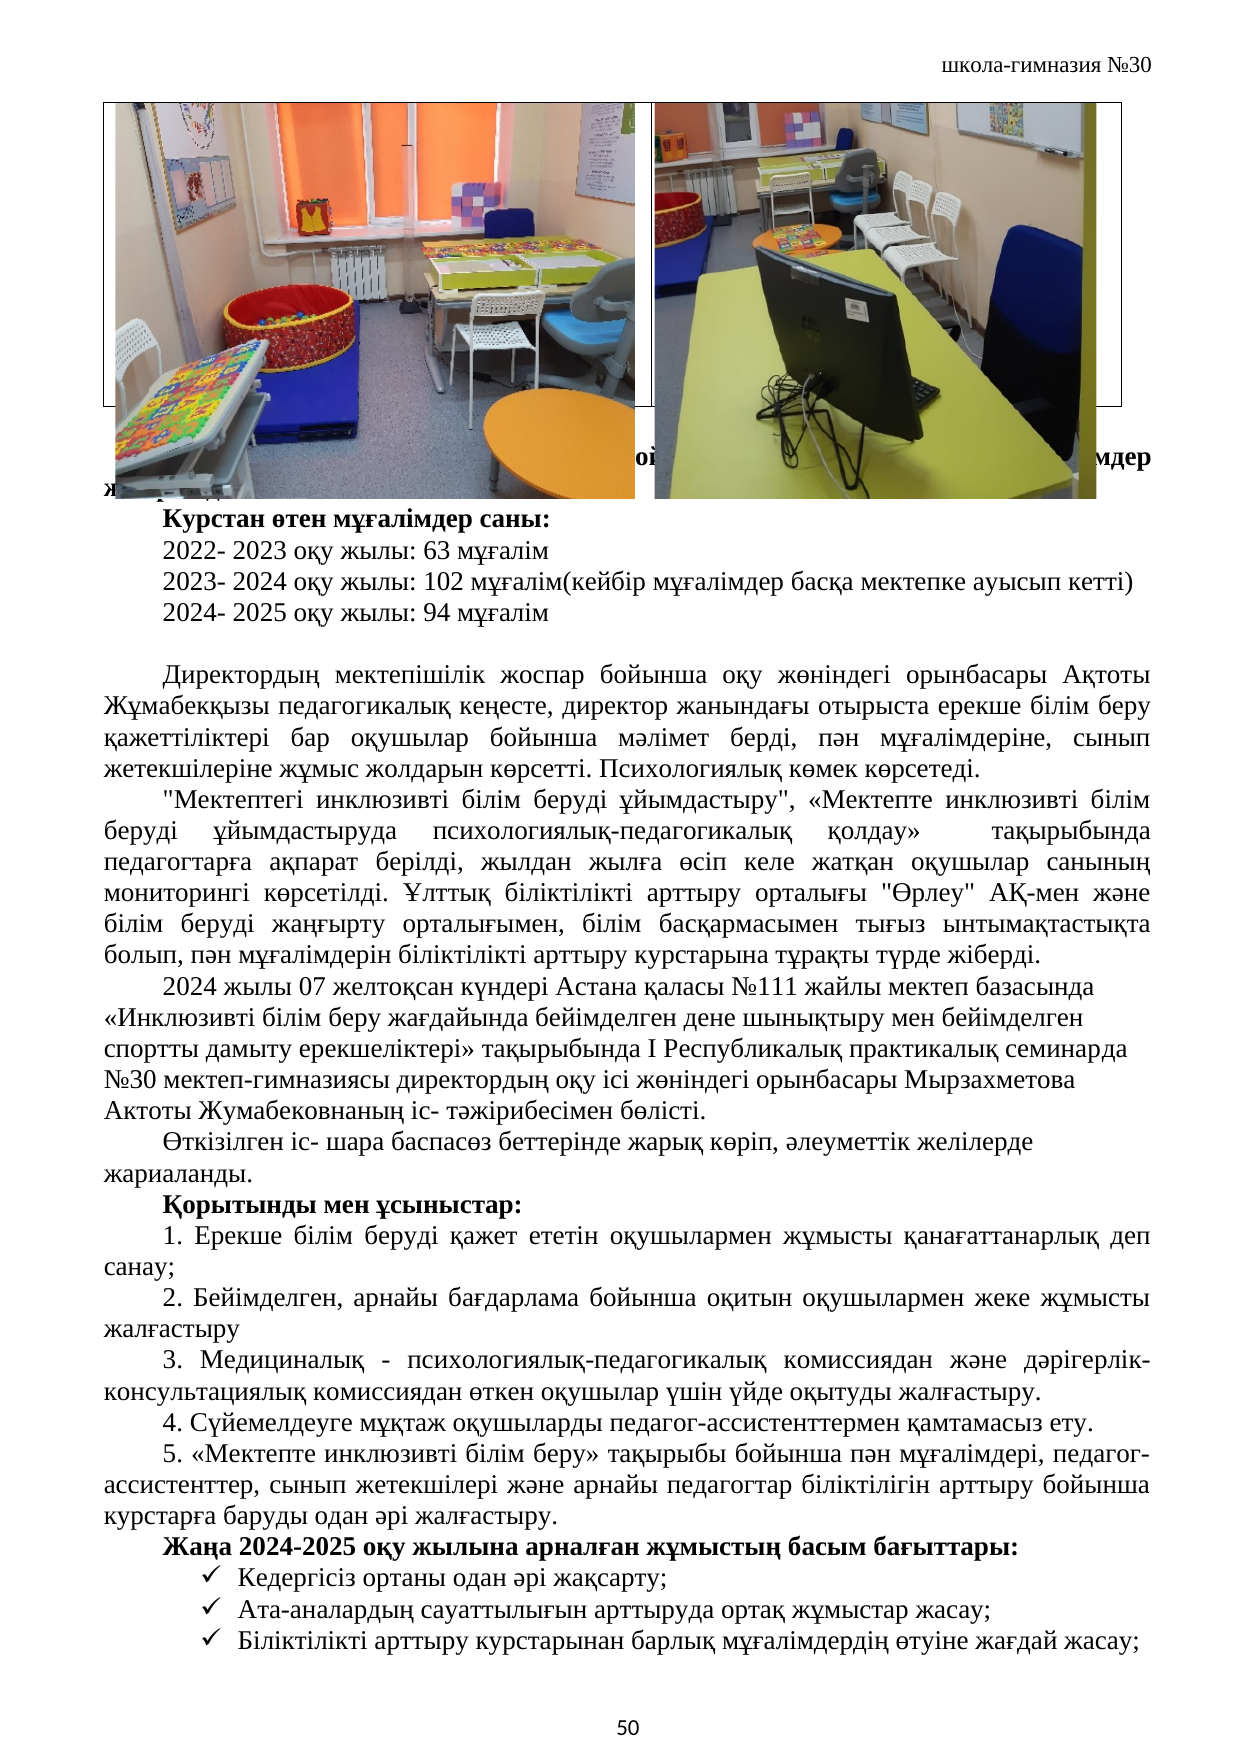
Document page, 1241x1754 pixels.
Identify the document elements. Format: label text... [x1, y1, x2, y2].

text Қорытынды мен ұсыныстар: [103, 1188, 1152, 1219]
text 2022- 2023 оқу жылы: 63 мұғалім [103, 534, 1152, 565]
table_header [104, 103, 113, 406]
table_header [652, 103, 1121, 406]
text Жаңа 2024-2025 оқу жылына арналған жұмыстың басым бағыттары: [103, 1530, 1152, 1562]
text 5. «Мектепте инклюзивті білім беру» тақырыбы бойынша пән мұғалімдері, педагог-ассистенттер, сынып жетекшілері және арнайы педагогтар біліктілігін арттыру бойынша курстарға баруды одан әрі жалғастыру. [103, 1437, 1152, 1530]
text Жыл сайын инклюзивті білім беру бойынша курстардан бірнеше мұғалімдер жіберіледі. [103, 440, 1152, 503]
text Өткізілген іс- шара баспасөз беттерінде жарық көріп, әлеуметтік желілерде жариаланды. [103, 1126, 1152, 1188]
text Директордың мектепішілік жоспар бойынша оқу жөніндегі орынбасары Ақтоты Жұмабекқызы педагогикалық кеңесте, директор жанындағы отырыста ерекше білім беру қажеттіліктері бар оқушылар бойынша мәлімет берді, пән мұғалімдеріне, сынып жетекшілеріне жұмыс жолдарын көрсетті. Психологиялық көмек көрсетеді. [103, 658, 1152, 783]
text "Мектептегі инклюзивті білім беруді ұйымдастыру", «Мектепте инклюзивті білім беруді ұйымдастыруда психологиялық-педагогикалық қолдау» тақырыбында педагогтарға ақпарат берілді, жылдан жылға өсіп келе жатқан оқушылар санының мониторингі көрсетілді. Ұлттық біліктілікті арттыру орталығы "Өрлеу" АҚ-мен және білім беруді жаңғырту орталығымен, білім басқармасымен тығыз ынтымақтастықта болып, пән мұғалімдерін біліктілікті арттыру курстарына тұрақты түрде жіберді. [103, 783, 1152, 970]
text 3. Медициналық - психологиялық-педагогикалық комиссиядан және дәрігерлік-консультациялық комиссиядан өткен оқушылар үшін үйде оқытуды жалғастыру. [103, 1343, 1152, 1406]
list Кедергісіз ортаны одан әрі жақсарту; [200, 1562, 1152, 1593]
list Біліктілікті арттыру курстарынан барлық мұғалімдердің өтуіне жағдай жасау; [200, 1624, 1152, 1655]
text 2. Бейімделген, арнайы бағдарлама бойынша оқитын оқушылармен жеке жұмысты жалғастыру [103, 1281, 1152, 1343]
text Курстан өтен мұғалімдер саны: [103, 503, 1152, 534]
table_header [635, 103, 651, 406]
text 2023- 2024 оқу жылы: 102 мұғалім(кейбір мұғалімдер басқа мектепке ауысып кетті) [103, 565, 1152, 596]
picture [113, 103, 635, 497]
text 1. Ерекше білім беруді қажет ететін оқушылармен жұмысты қанағаттанарлық деп санау; [103, 1219, 1152, 1281]
text 2024 жылы 07 желтоқсан күндері Астана қаласы №111 жайлы мектеп базасында «Инклюзивті білім беру жағдайында бейімделген дене шынықтыру мен бейімделген спортты дамыту ерекшеліктері» тақырыбында I Республикалық практикалық семинарда №30 мектеп-гимназиясы директордың оқу ісі жөніндегі орынбасары Мырзахметова Актоты Жумабековнаның іс- тәжірибесімен бөлісті. [103, 970, 1152, 1126]
list Ата-аналардың сауаттылығын арттыруда ортақ жұмыстар жасау; [200, 1593, 1152, 1624]
text 4. Сүйемелдеуге мұқтаж оқушыларды педагог-ассистенттермен қамтамасыз ету. [103, 1406, 1152, 1437]
text 2024- 2025 оқу жылы: 94 мұғалім [103, 596, 1152, 627]
